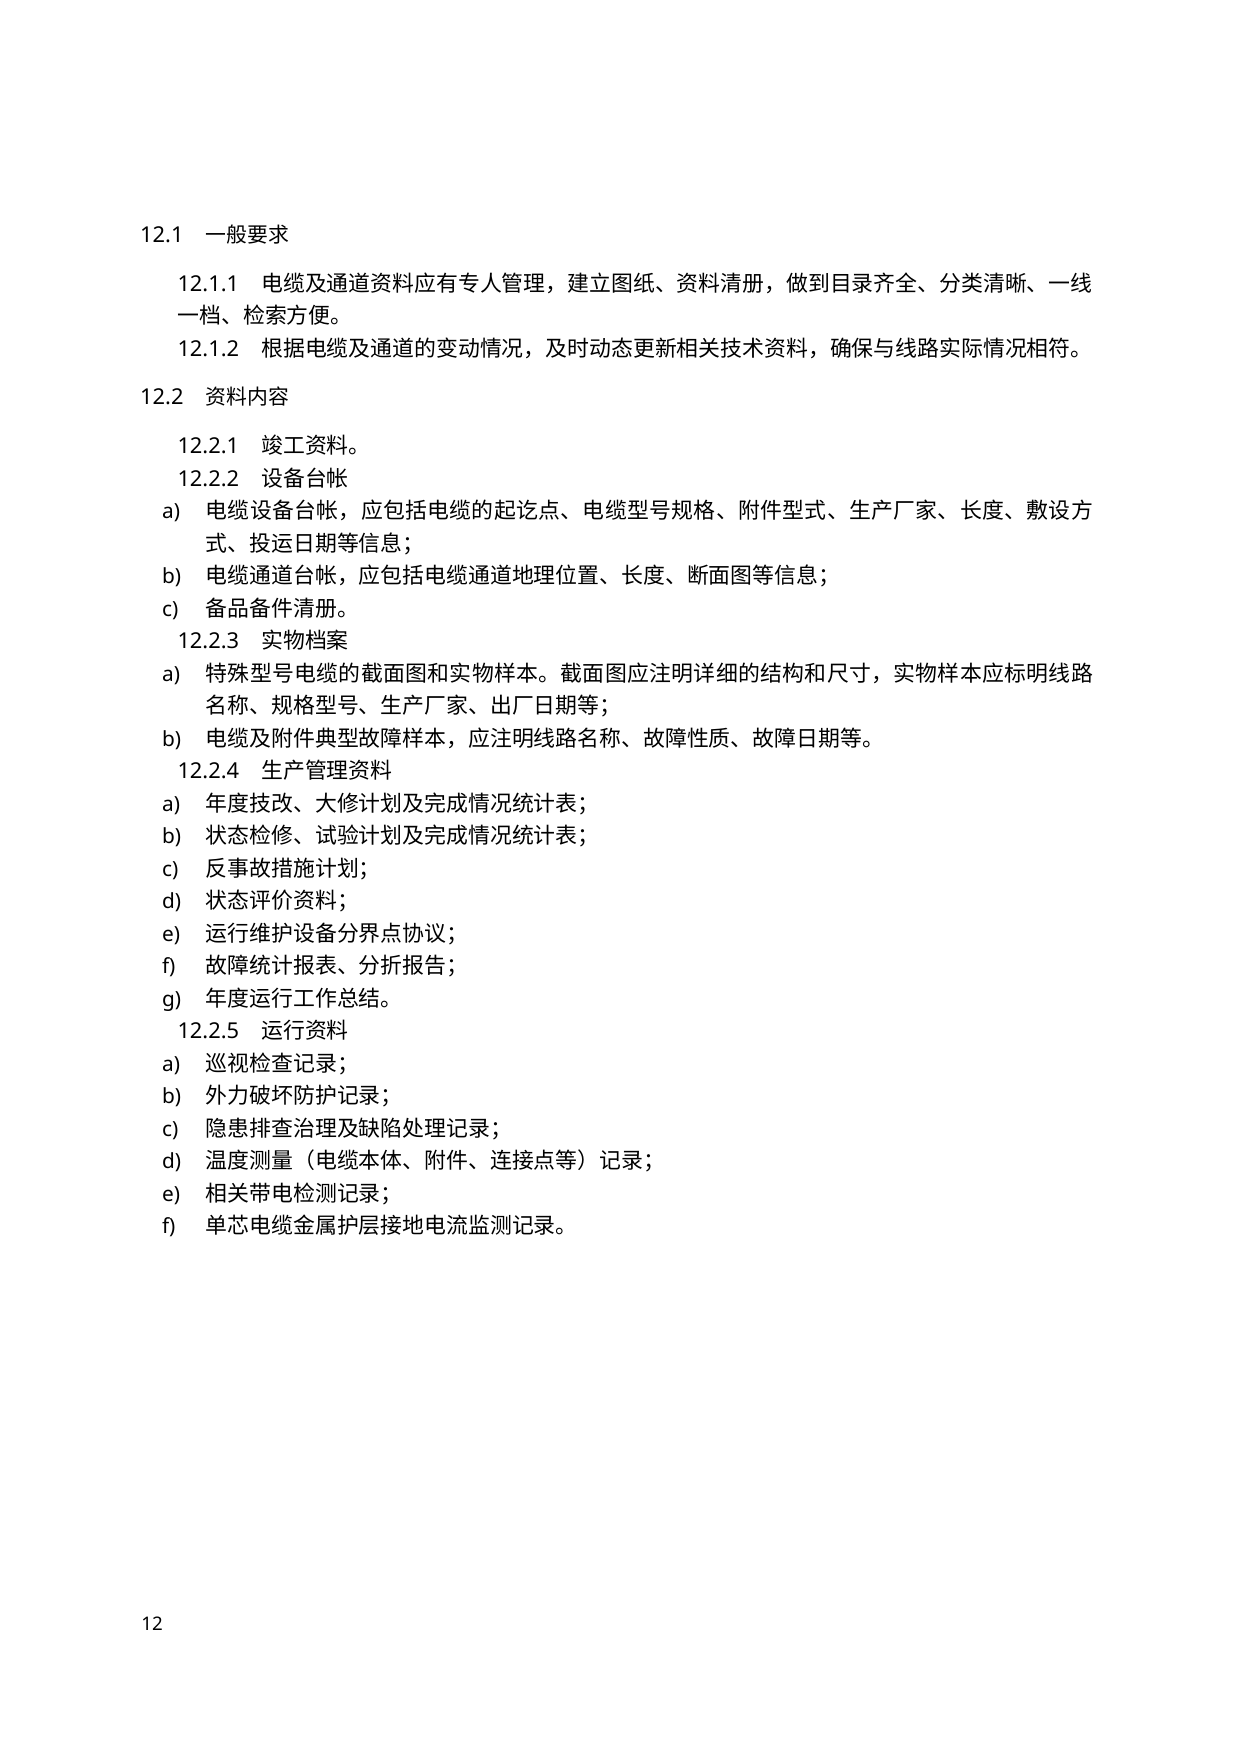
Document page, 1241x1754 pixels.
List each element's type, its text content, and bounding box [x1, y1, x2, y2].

text 单芯电缆金属护层接地电流监测记录。 [162, 1208, 1093, 1240]
text 一般要求 [140, 217, 1093, 249]
text 外力破坏防护记录； [162, 1078, 1093, 1110]
text 相关带电检测记录； [162, 1175, 1093, 1208]
text 年度运行工作总结。 [162, 980, 1093, 1013]
text 竣工资料。 [177, 428, 1093, 460]
text 电缆及附件典型故障样本，应注明线路名称、故障性质、故障日期等。 [162, 720, 1093, 753]
text 备品备件清册。 [162, 590, 1093, 623]
list 年度技改、大修计划及完成情况统计表； [162, 785, 1093, 818]
text 电缆及通道资料应有专人管理，建立图纸、资料清册，做到目录齐全、分类清晰、一线一档、检索方便。 [177, 265, 1093, 330]
text 故障统计报表、分折报告； [162, 948, 1093, 980]
text 状态检修、试验计划及完成情况统计表； [162, 818, 1093, 850]
text 运行维护设备分界点协议； [162, 915, 1093, 948]
text 资料内容 [140, 379, 1093, 412]
text 反事故措施计划； [162, 850, 1093, 883]
text 温度测量（电缆本体、附件、连接点等）记录； [162, 1143, 1093, 1175]
list 特殊型号电缆的截面图和实物样本。截面图应注明详细的结构和尺寸，实物样本应标明线路名称、规格型号、生产厂家、出厂日期等； [162, 655, 1093, 720]
text 电缆通道台帐，应包括电缆通道地理位置、长度、断面图等信息； [162, 558, 1093, 590]
text 生产管理资料 [177, 753, 1093, 785]
text 根据电缆及通道的变动情况，及时动态更新相关技术资料，确保与线路实际情况相符。 [177, 330, 1093, 363]
text 状态评价资料； [162, 883, 1093, 915]
list 巡视检查记录； [162, 1045, 1093, 1078]
text 隐患排查治理及缺陷处理记录； [162, 1110, 1093, 1143]
list 电缆设备台帐，应包括电缆的起讫点、电缆型号规格、附件型式、生产厂家、长度、敷设方式、投运日期等信息； [162, 493, 1093, 558]
text 设备台帐 [177, 460, 1093, 493]
text 实物档案 [177, 623, 1093, 655]
text 运行资料 [177, 1013, 1093, 1045]
